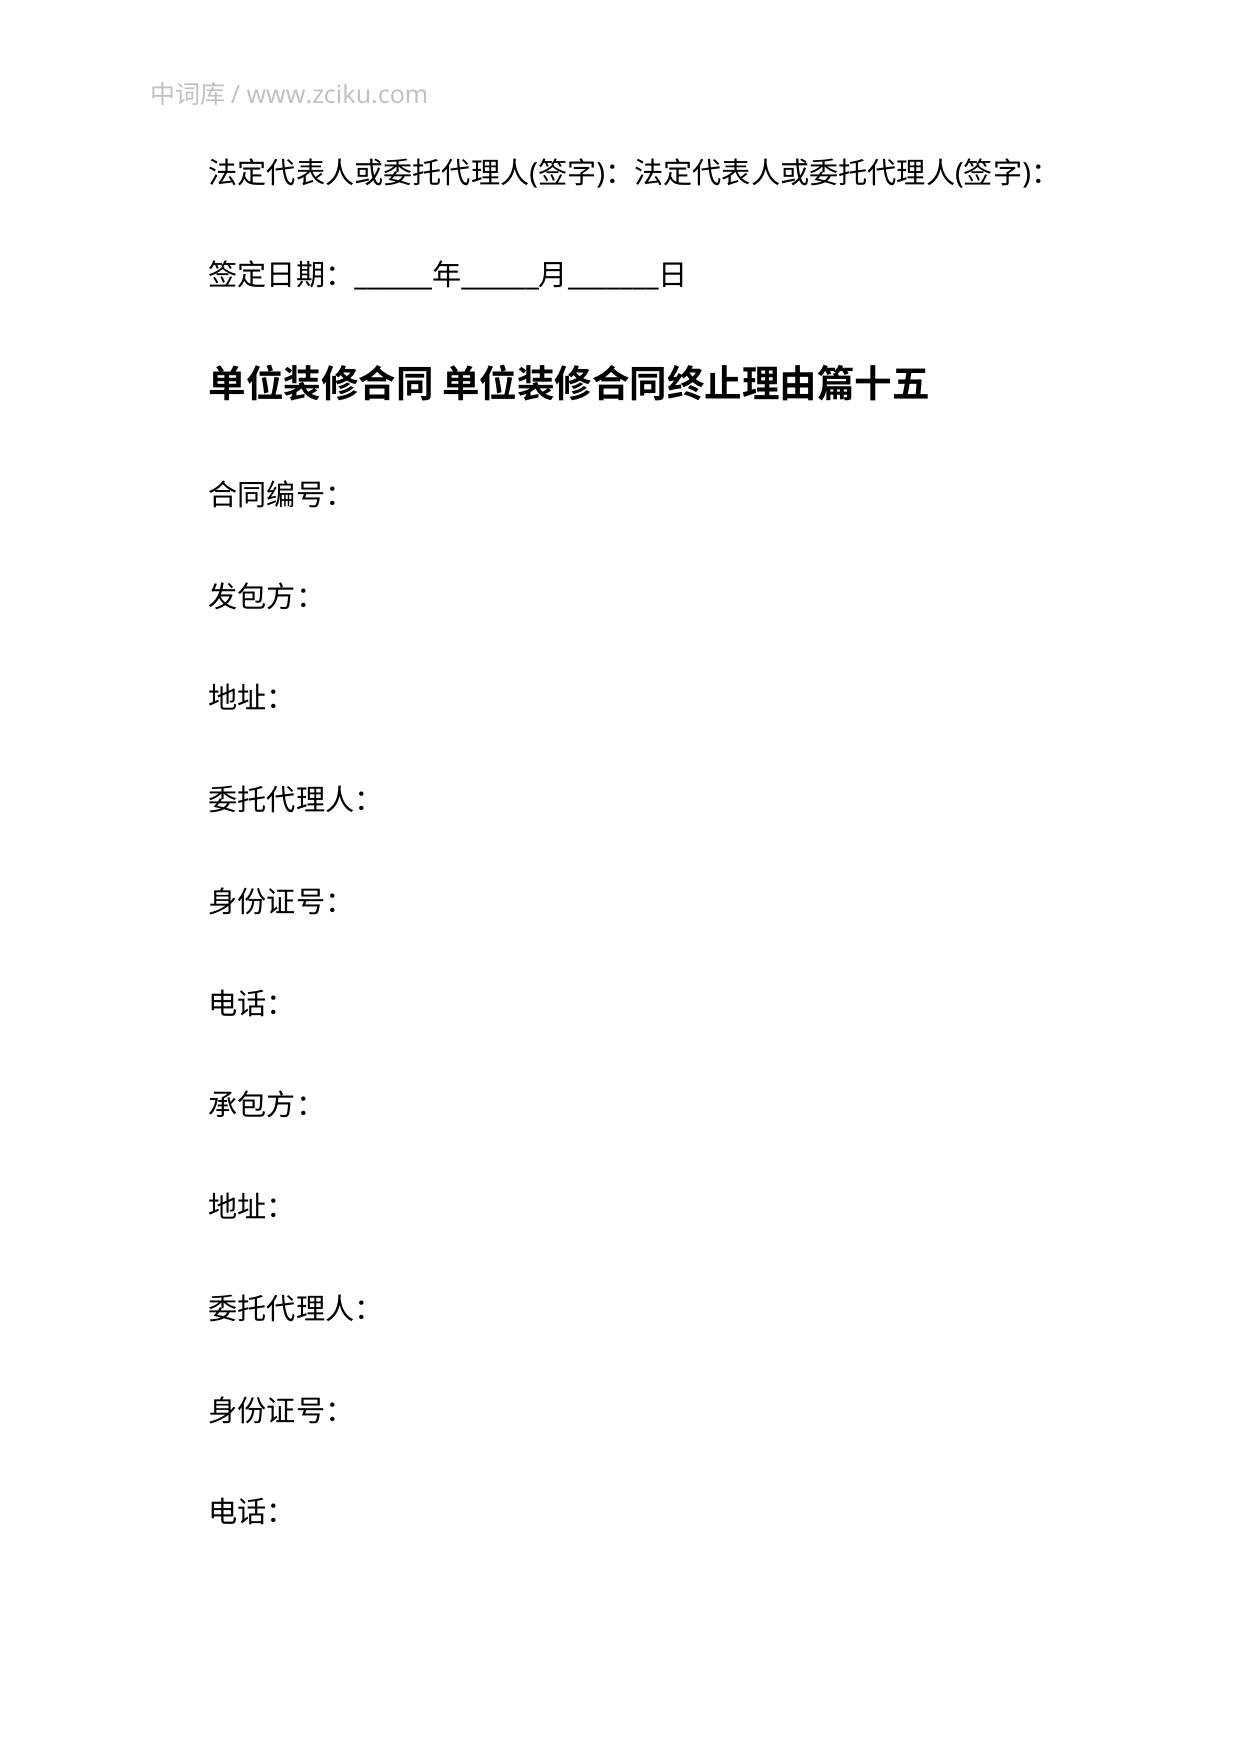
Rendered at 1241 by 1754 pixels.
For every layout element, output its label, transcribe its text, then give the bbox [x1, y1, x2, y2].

text 电话： [150, 1489, 1090, 1531]
text 承包方： [150, 1082, 1090, 1124]
text 电话： [150, 980, 1090, 1022]
text 委托代理人： [150, 1286, 1090, 1328]
text 单位装修合同 单位装修合同终止理由篇十五 [150, 354, 1090, 408]
text 法定代表人或委托代理人(签字)：法定代表人或委托代理人(签字)： [150, 150, 1090, 192]
text 合同编号： [150, 471, 1090, 514]
text 委托代理人： [150, 777, 1090, 819]
text 地址： [150, 1184, 1090, 1226]
text 地址： [150, 675, 1090, 717]
text 发包方： [150, 573, 1090, 615]
text 签定日期：______年______月_______日 [150, 252, 1090, 294]
text 身份证号： [150, 1387, 1090, 1429]
text 身份证号： [150, 878, 1090, 921]
